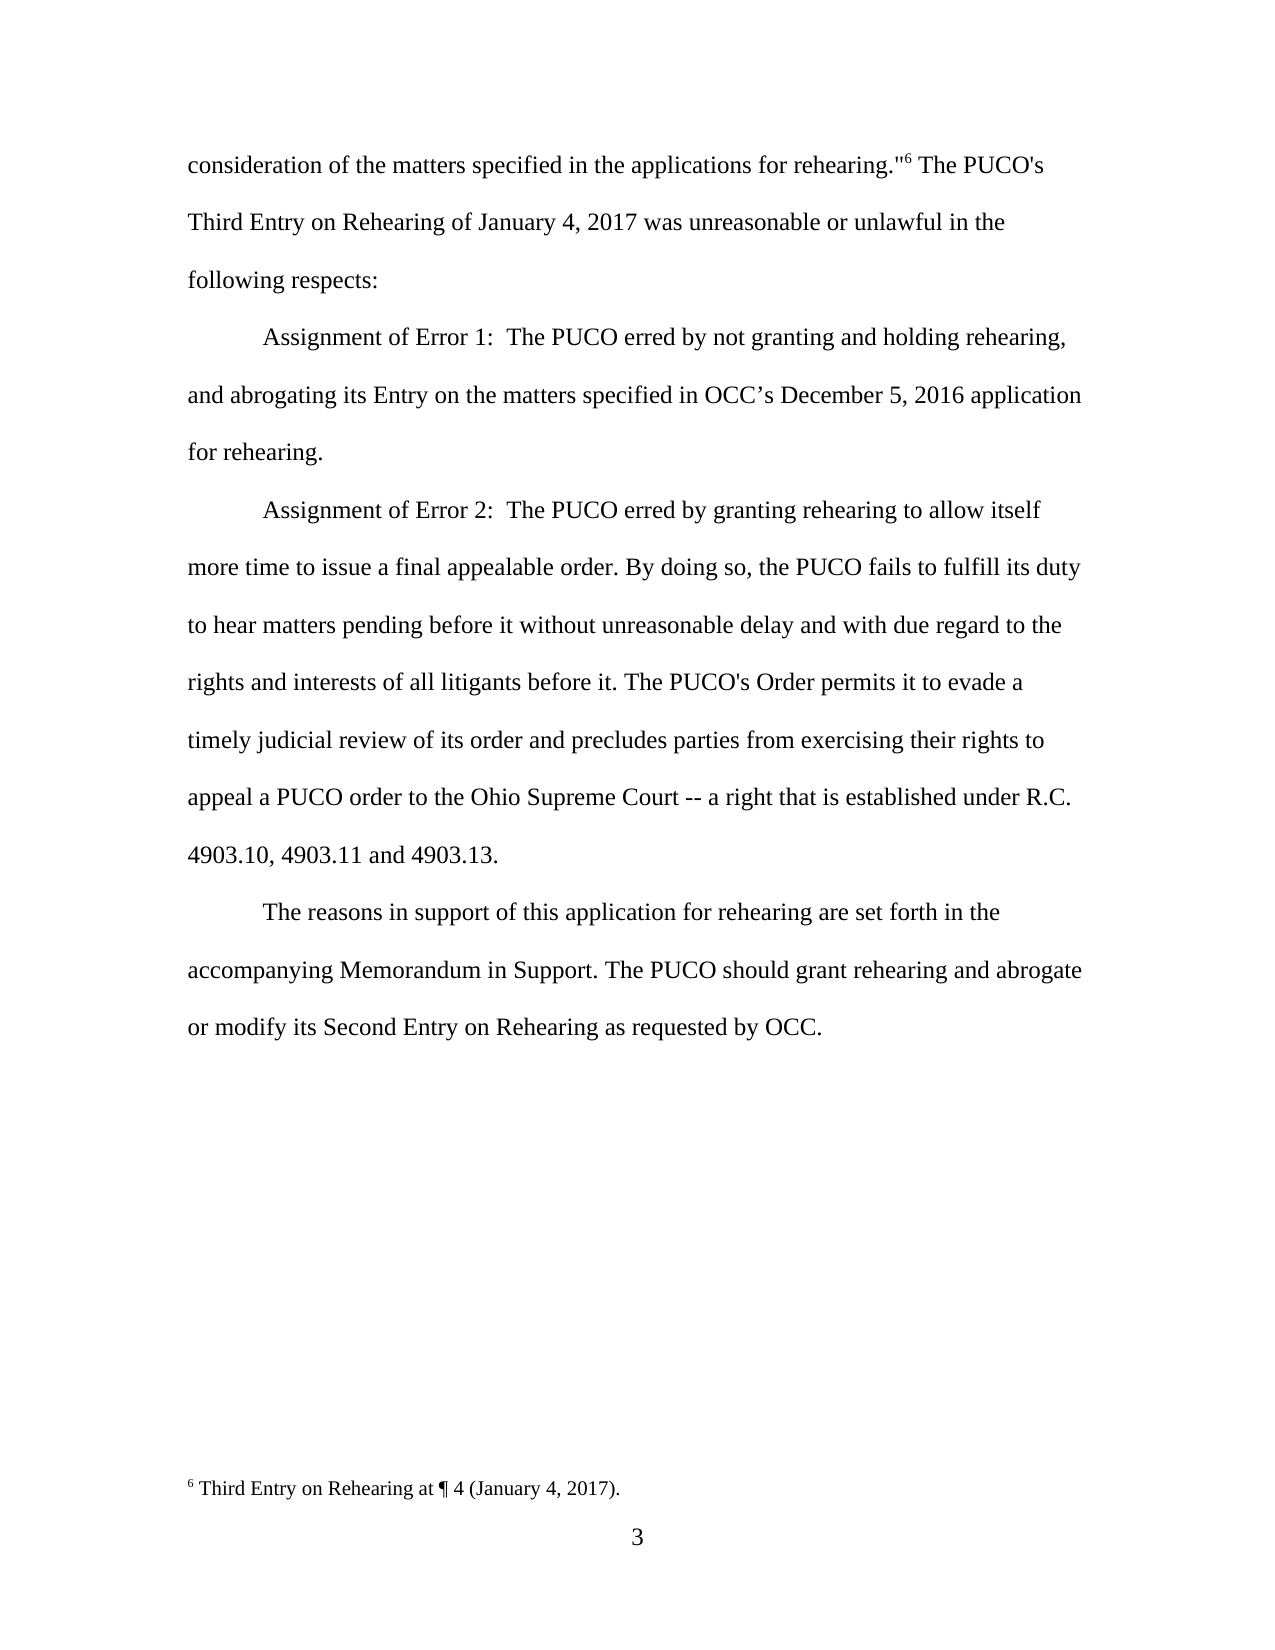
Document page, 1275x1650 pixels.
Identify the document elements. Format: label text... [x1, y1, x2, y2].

text Assignment of Error 2: The PUCO erred by granting rehearing to allow itself more time to issue a final appealable order. By doing so, the PUCO fails to fulfill its duty to hear matters pending before it without unreasonable delay and with due regard to the rights and interests of all litigants before it. The PUCO's Order permits it to evade a timely judicial review of its order and precludes parties from exercising their rights to appeal a PUCO order to the Ohio Supreme Court -- a right that is established under R.C. 4903.10, 4903.11 and 4903.13. [187, 495, 1087, 869]
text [187, 150, 1087, 294]
text Assignment of Error 1: The PUCO erred by not granting and holding rehearing, and abrogating its Entry on the matters specified in OCC’s December 5, 2016 application for rehearing. [187, 322, 1087, 466]
text The reasons in support of this application for rehearing are set forth in the accompanying Memorandum in Support. The PUCO should grant rehearing and abrogate or modify its Second Entry on Rehearing as requested by OCC. [187, 897, 1087, 1041]
